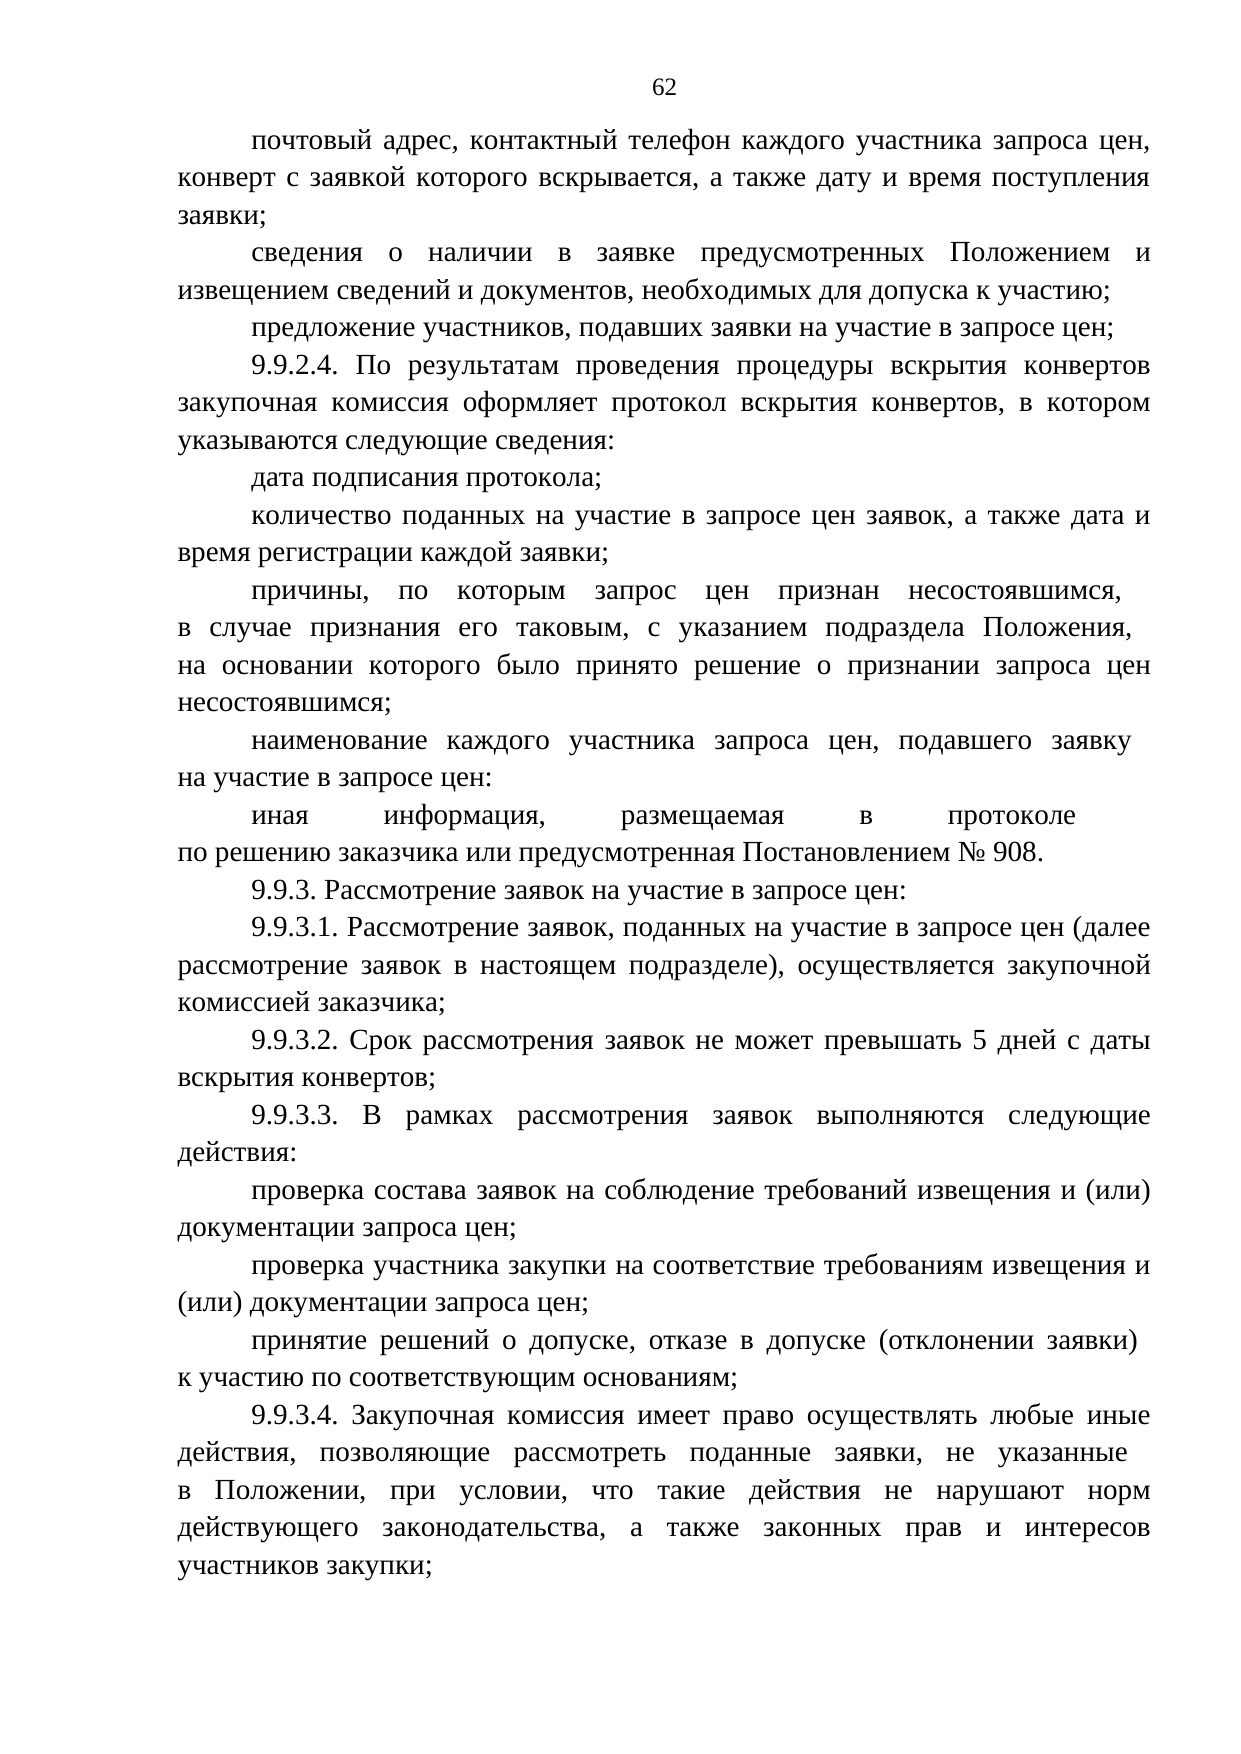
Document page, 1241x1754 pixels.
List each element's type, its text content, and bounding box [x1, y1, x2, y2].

text почтовый адрес, контактный телефон каждого участника запроса цен, конверт с заявкой которого вскрывается, а также дату и время поступления заявки; [177, 118, 1152, 231]
text проверка участника закупки на соответствие требованиям извещения и (или) документации запроса цен; [177, 1243, 1152, 1318]
text иная информация, размещаемая в протоколе по решению заказчика или предусмотренная Постановлением № 908. [177, 793, 1152, 868]
text количество поданных на участие в запросе цен заявок, а также дата и время регистрации каждой заявки; [177, 493, 1152, 568]
text 9.9.3.3. В рамках рассмотрения заявок выполняются следующие действия: [177, 1093, 1152, 1168]
text 9.9.3. Рассмотрение заявок на участие в запросе цен: [177, 868, 1152, 906]
text 9.9.2.4. По результатам проведения процедуры вскрытия конвертов закупочная комиссия оформляет протокол вскрытия конвертов, в котором указываются следующие сведения: [177, 343, 1152, 456]
text сведения о наличии в заявке предусмотренных Положением и извещением сведений и документов, необходимых для допуска к участию; [177, 231, 1152, 306]
text наименование каждого участника запроса цен, подавшего заявку на участие в запросе цен: [177, 718, 1152, 793]
text 9.9.3.4. Закупочная комиссия имеет право осуществлять любые иные действия, позволяющие рассмотреть поданные заявки, не указанные в Положении, при условии, что такие действия не нарушают норм действующего законодательства, а также законных прав и интересов участников закупки; [177, 1393, 1152, 1581]
text дата подписания протокола; [177, 456, 1152, 493]
text причины, по которым запрос цен признан несостоявшимся, в случае признания его таковым, с указанием подраздела Положения, на основании которого было принято решение о признании запроса цен несостоявшимся; [177, 568, 1152, 718]
text 9.9.3.2. Срок рассмотрения заявок не может превышать 5 дней с даты вскрытия конвертов; [177, 1018, 1152, 1093]
text 9.9.3.1. Рассмотрение заявок, поданных на участие в запросе цен (далее рассмотрение заявок в настоящем подразделе), осуществляется закупочной комиссией заказчика; [177, 906, 1152, 1018]
text предложение участников, подавших заявки на участие в запросе цен; [177, 306, 1152, 343]
text принятие решений о допуске, отказе в допуске (отклонении заявки) к участию по соответствующим основаниям; [177, 1318, 1152, 1393]
text проверка состава заявок на соблюдение требований извещения и (или) документации запроса цен; [177, 1168, 1152, 1243]
